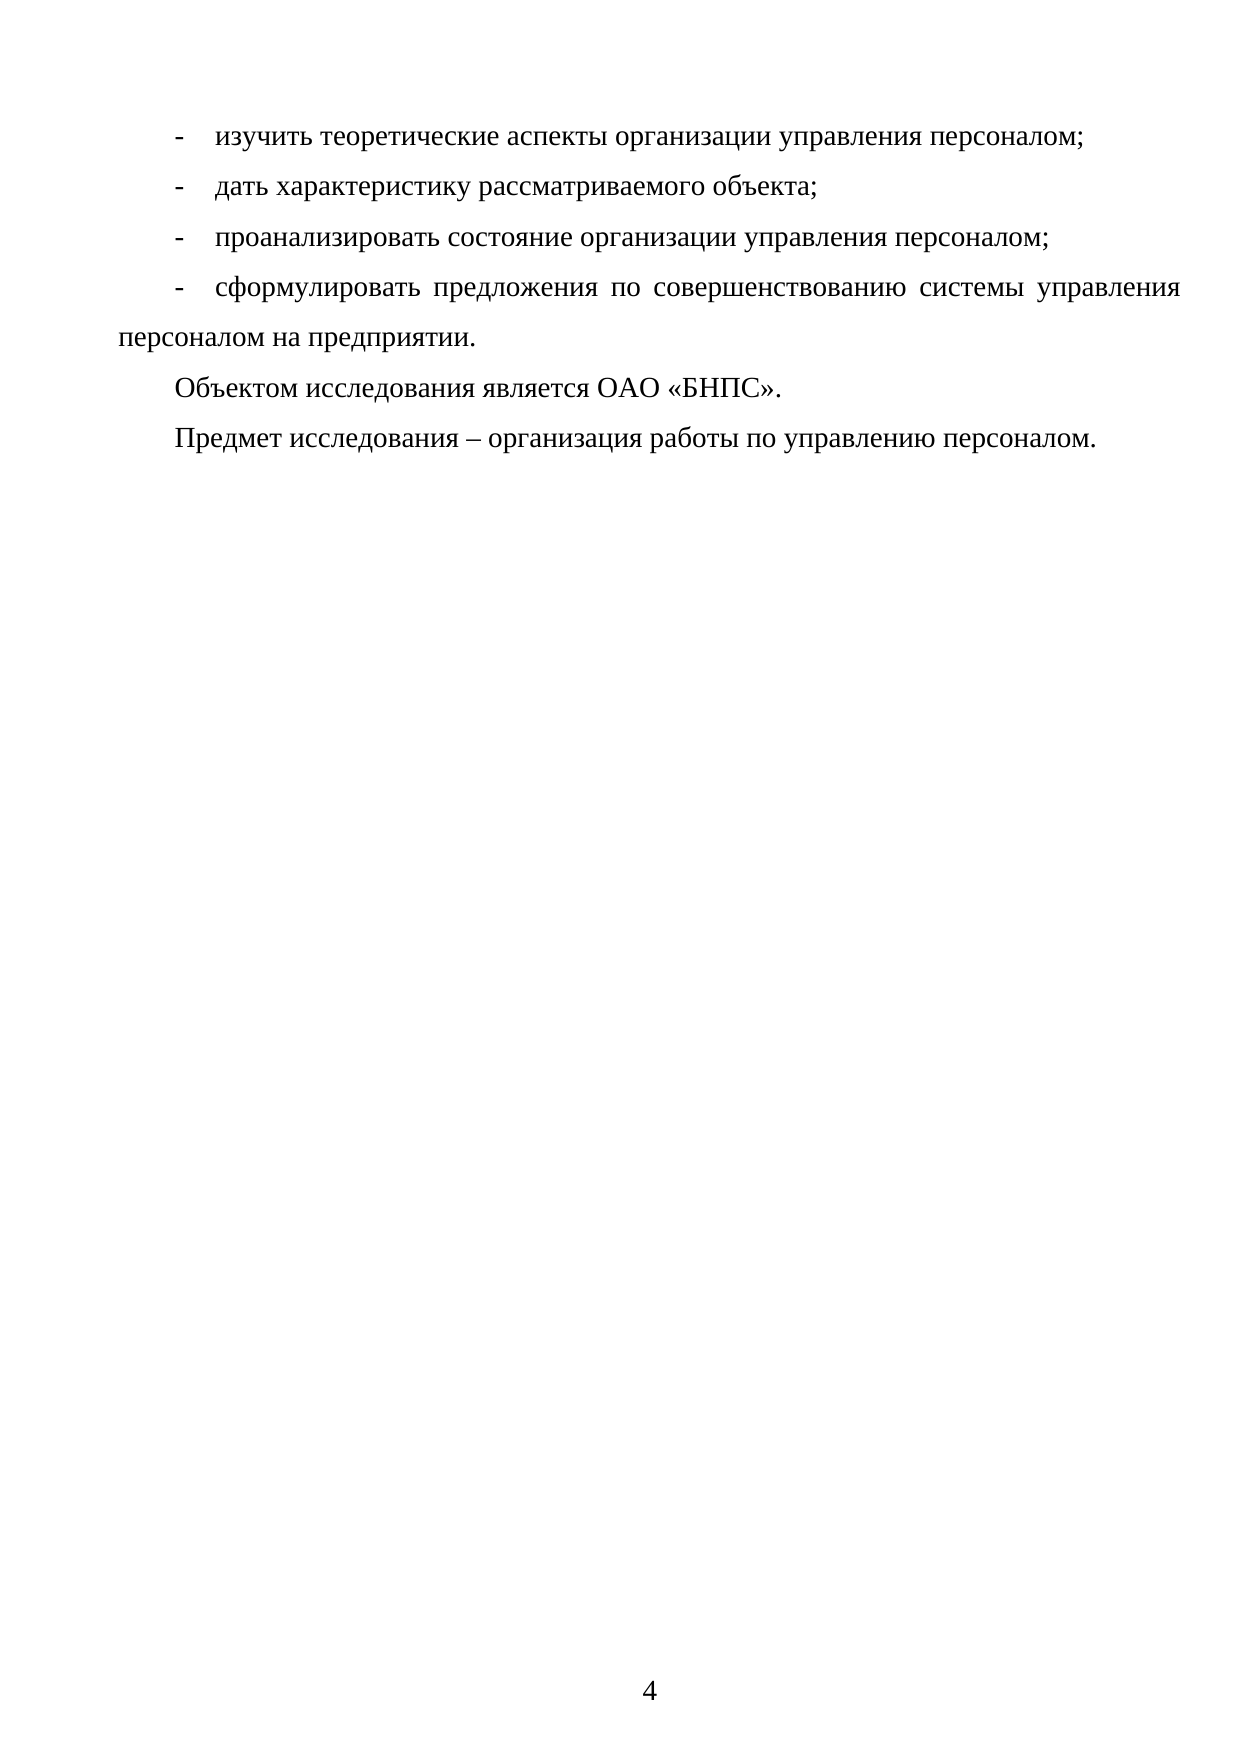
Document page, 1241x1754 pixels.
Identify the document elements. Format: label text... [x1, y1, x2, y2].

list сформулировать предложения по совершенствованию системы управления персоналом на предприятии. [118, 269, 1181, 353]
list проанализировать состояние организации управления персоналом; [118, 219, 1181, 252]
text Предмет исследования – организация работы по управлению персоналом. [118, 420, 1181, 453]
list изучить теоретические аспекты организации управления персоналом; [118, 118, 1181, 152]
text Объектом исследования является ОАО «БНПС». [118, 370, 1181, 403]
list дать характеристику рассматриваемого объекта; [118, 168, 1181, 202]
